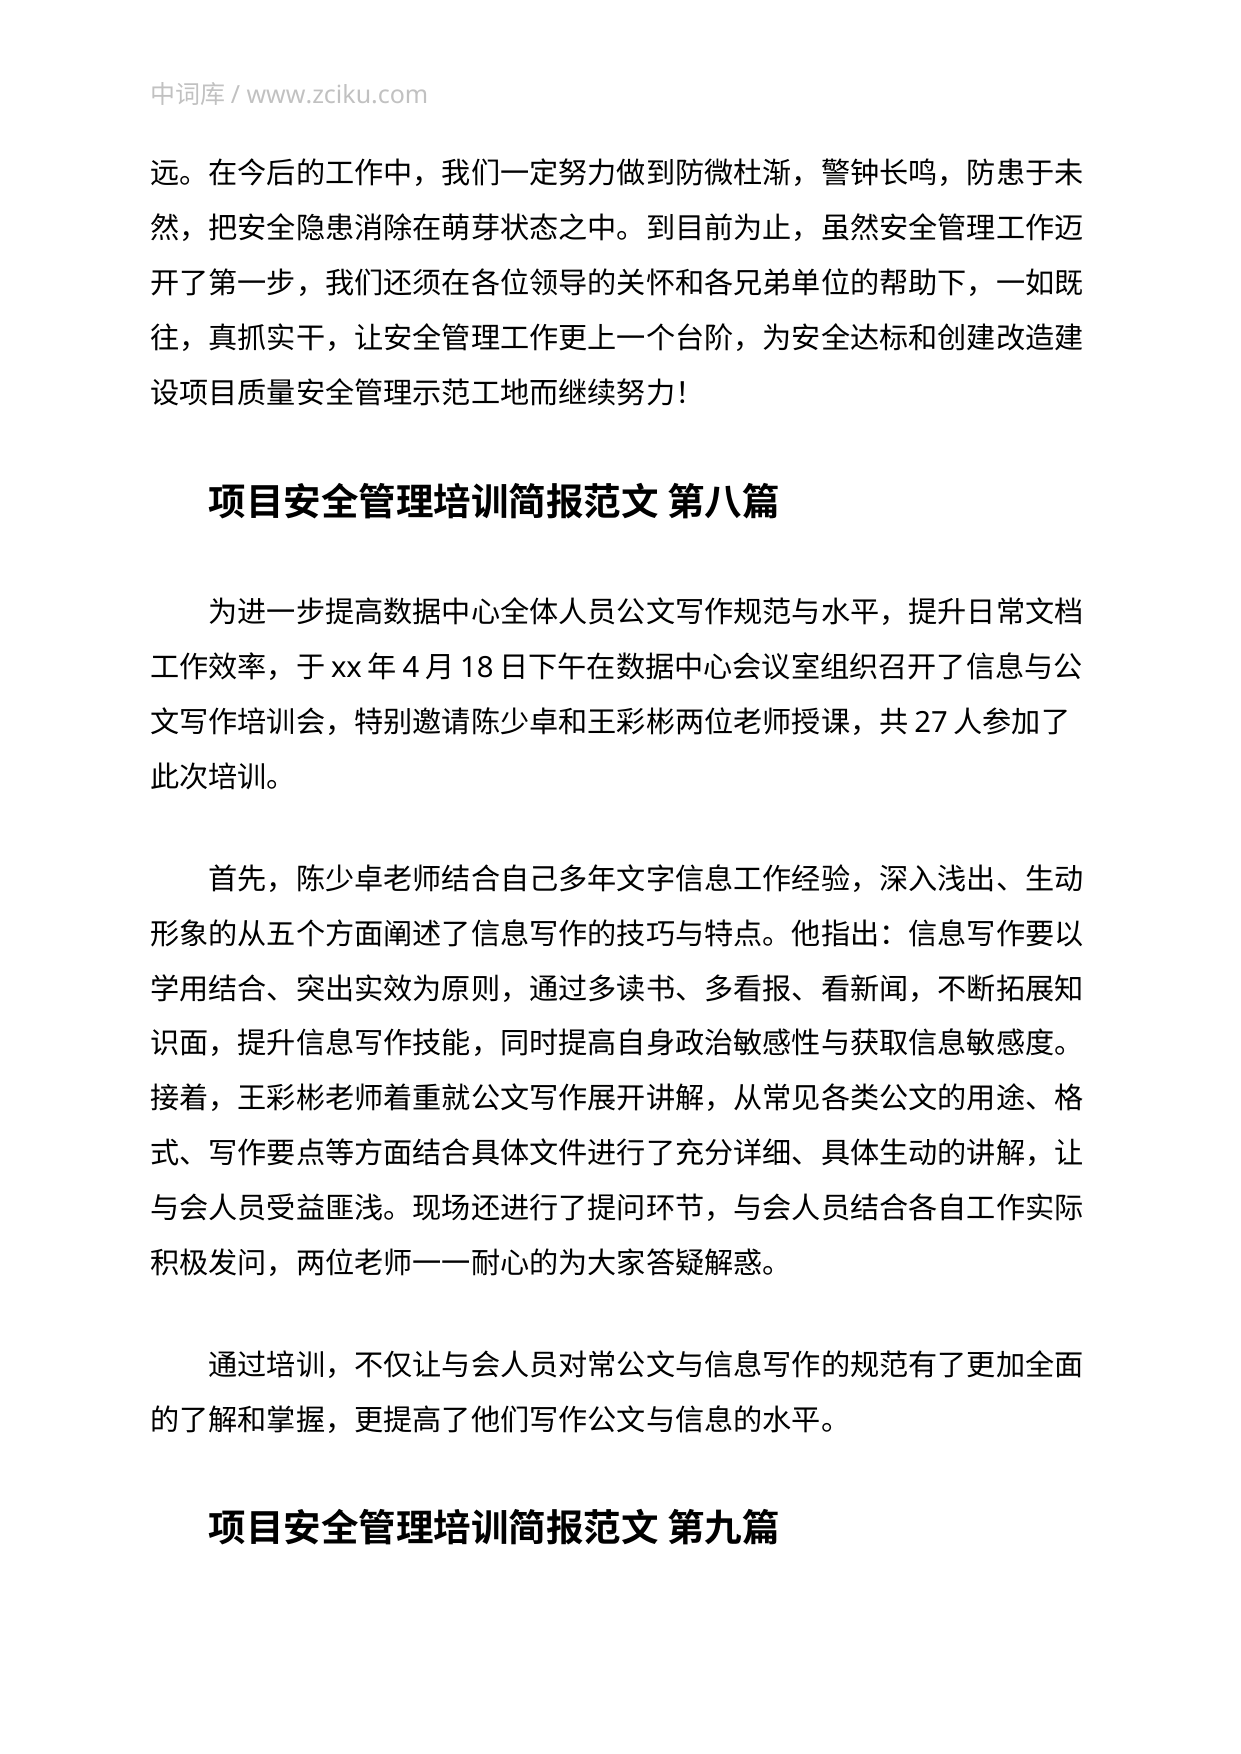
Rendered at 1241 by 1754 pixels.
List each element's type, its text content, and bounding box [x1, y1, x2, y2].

text 项目安全管理培训简报范文 第八篇 [150, 471, 1090, 526]
text 项目安全管理培训简报范文 第九篇 [150, 1498, 1090, 1552]
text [150, 150, 1090, 412]
text 通过培训，不仅让与会人员对常公文与信息写作的规范有了更加全面的了解和掌握，更提高了他们写作公文与信息的水平。 [150, 1341, 1090, 1439]
text 首先，陈少卓老师结合自己多年文字信息工作经验，深入浅出、生动形象的从五个方面阐述了信息写作的技巧与特点。他指出：信息写作要以学用结合、突出实效为原则，通过多读书、多看报、看新闻，不断拓展知识面，提升信息写作技能，同时提高自身政治敏感性与获取信息敏感度。接着，王彩彬老师着重就公文写作展开讲解，从常见各类公文的用途、格式、写作要点等方面结合具体文件进行了充分详细、具体生动的讲解，让与会人员受益匪浅。现场还进行了提问环节，与会人员结合各自工作实际积极发问，两位老师一一耐心的为大家答疑解惑。 [150, 855, 1090, 1282]
text 为进一步提高数据中心全体人员公文写作规范与水平，提升日常文档工作效率，于xx年4月18日下午在数据中心会议室组织召开了信息与公文写作培训会，特别邀请陈少卓和王彩彬两位老师授课，共27人参加了此次培训。 [150, 589, 1090, 796]
